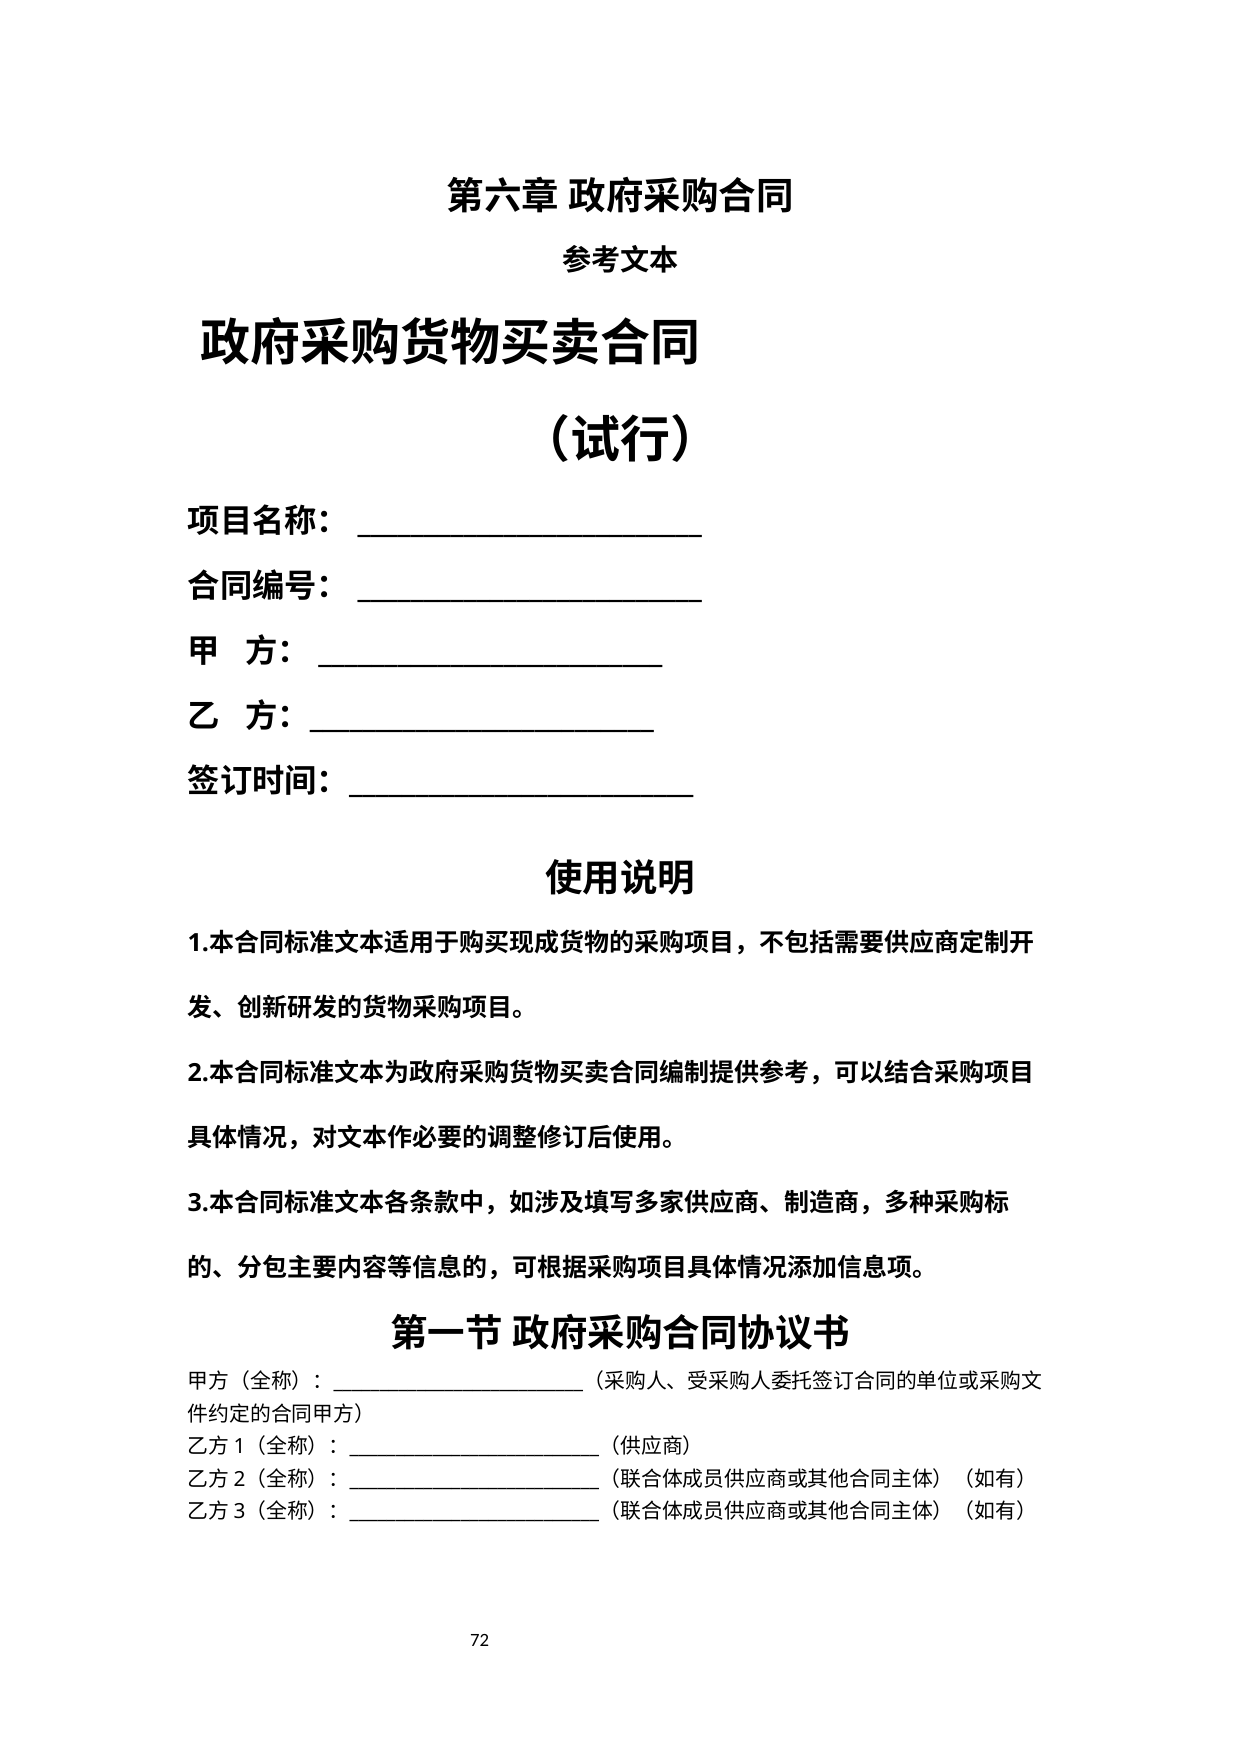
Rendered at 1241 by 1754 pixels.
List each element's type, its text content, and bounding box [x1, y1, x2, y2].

text 参考文本 [187, 227, 1053, 292]
text 乙方2（全称）：___________________________（联合体成员供应商或其他合同主体）（如有） [187, 1462, 1053, 1494]
text 乙方3（全称）：___________________________（联合体成员供应商或其他合同主体）（如有） [187, 1494, 1053, 1527]
text 3.本合同标准文本各条款中，如涉及填写多家供应商、制造商，多种采购标的、分包主要内容等信息的，可根据采购项目具体情况添加信息项。 [187, 1169, 1053, 1299]
text 第六章 政府采购合同 [187, 162, 1053, 227]
text 合同编号： __________________________ [187, 552, 1053, 617]
text 甲 方： __________________________ [187, 617, 1053, 682]
text 第一节 政府采购合同协议书 [187, 1299, 1053, 1364]
text 项目名称： __________________________ [187, 487, 1053, 552]
text 1.本合同标准文本适用于购买现成货物的采购项目，不包括需要供应商定制开发、创新研发的货物采购项目。 [187, 909, 1053, 1039]
text 甲方（全称）：___________________________（采购人、受采购人委托签订合同的单位或采购文件约定的合同甲方） [187, 1364, 1053, 1429]
text 政府采购货物买卖合同 [187, 292, 1053, 389]
text 2.本合同标准文本为政府采购货物买卖合同编制提供参考，可以结合采购项目具体情况，对文本作必要的调整修订后使用。 [187, 1039, 1053, 1169]
text 乙 方：__________________________ [187, 682, 1053, 747]
text 签订时间：__________________________ [187, 747, 1053, 812]
text 乙方1（全称）：___________________________（供应商） [187, 1429, 1053, 1462]
text 使用说明 [187, 844, 1053, 909]
text （试行） [187, 389, 1053, 487]
